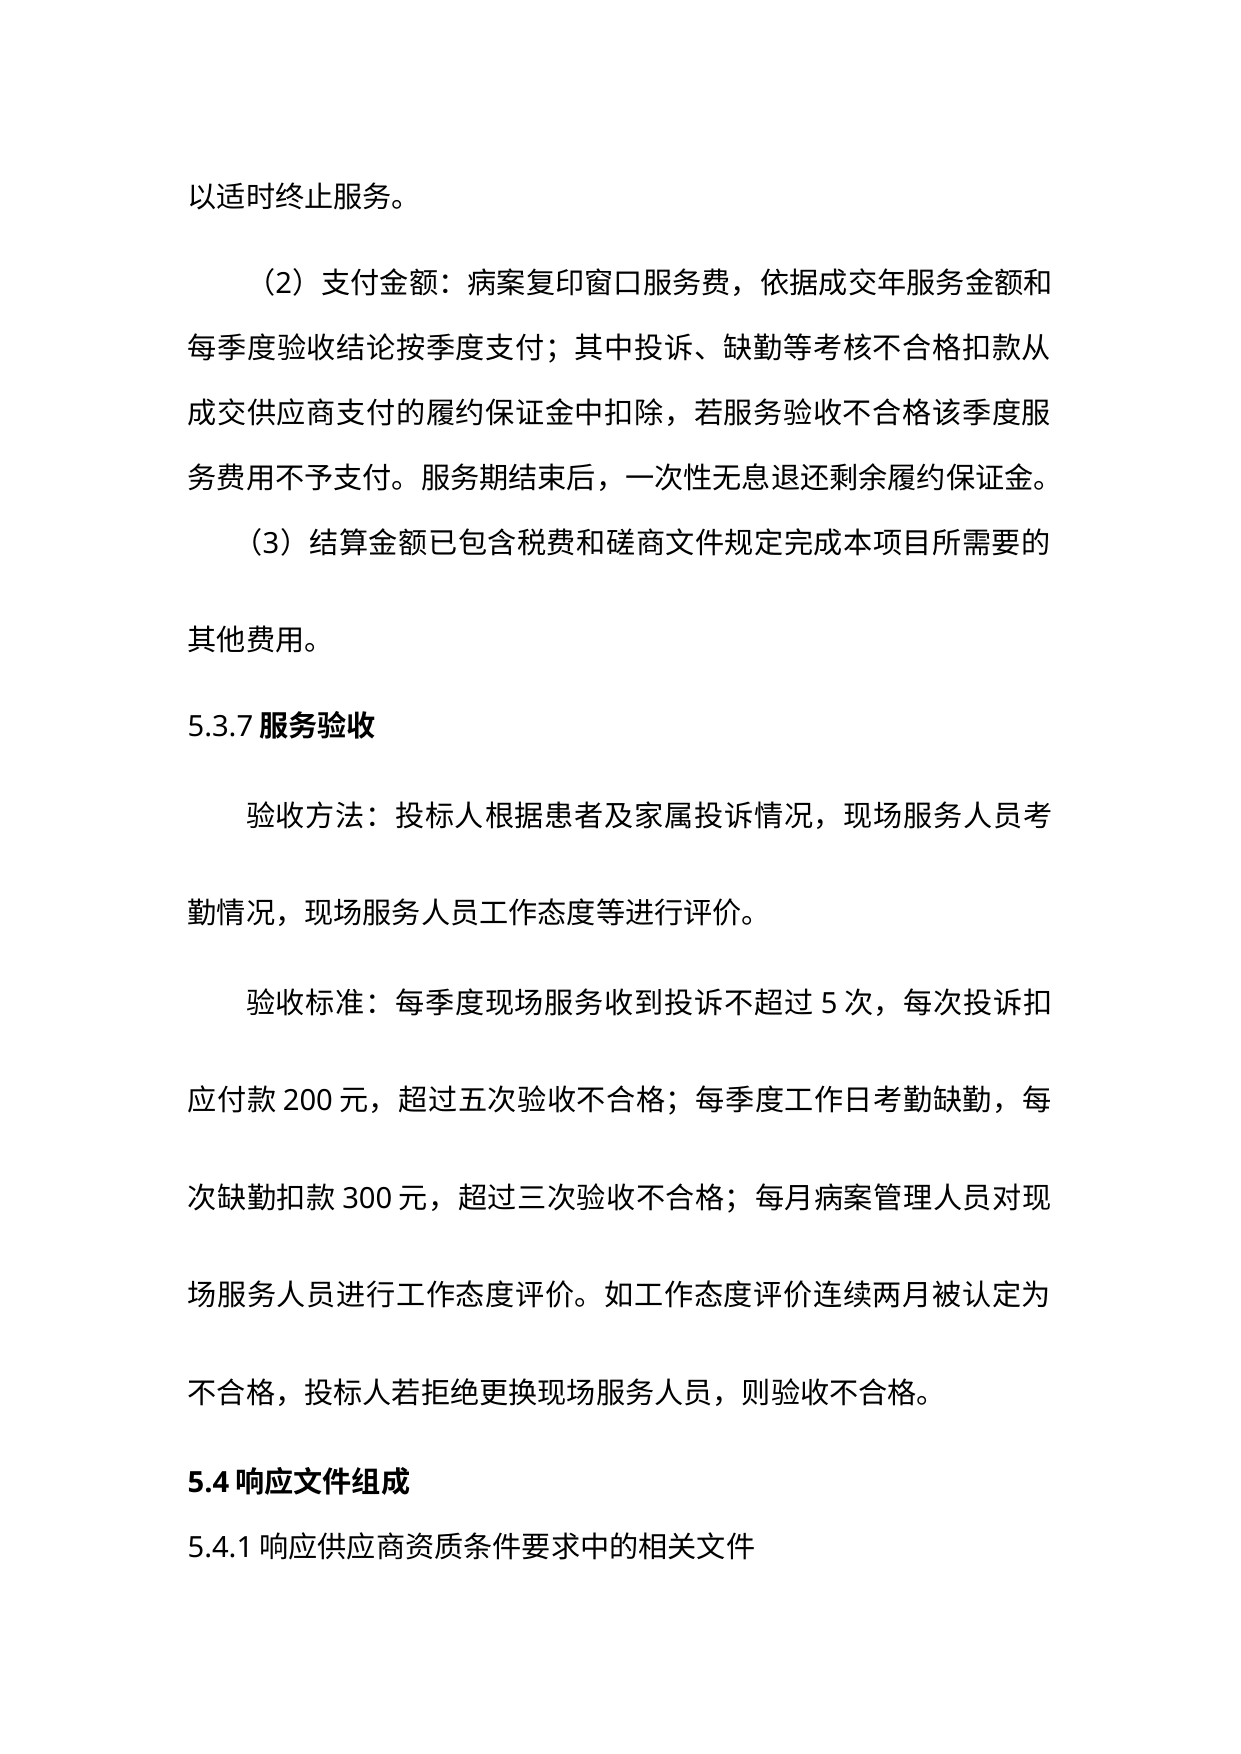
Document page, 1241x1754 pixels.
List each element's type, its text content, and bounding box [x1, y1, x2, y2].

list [187, 162, 1053, 227]
text 验收标准：每季度现场服务收到投诉不超过5次，每次投诉扣应付款200元，超过五次验收不合格；每季度工作日考勤缺勤，每次缺勤扣款300元，超过三次验收不合格；每月病案管理人员对现场服务人员进行工作态度评价。如工作态度评价连续两月被认定为不合格，投标人若拒绝更换现场服务人员，则验收不合格。 [187, 968, 1053, 1423]
text （3）结算金额已包含税费和磋商文件规定完成本项目所需要的其他费用。 [187, 508, 1053, 671]
text 5.3.7服务验收 [187, 692, 1053, 757]
text 5.4响应文件组成 [187, 1447, 1053, 1512]
text （2）支付金额：病案复印窗口服务费，依据成交年服务金额和每季度验收结论按季度支付；其中投诉、缺勤等考核不合格扣款从成交供应商支付的履约保证金中扣除，若服务验收不合格该季度服务费用不予支付。服务期结束后，一次性无息退还剩余履约保证金。 [187, 248, 1053, 508]
text 5.4.1响应供应商资质条件要求中的相关文件 [187, 1512, 1053, 1577]
text 验收方法：投标人根据患者及家属投诉情况，现场服务人员考勤情况，现场服务人员工作态度等进行评价。 [187, 781, 1053, 944]
